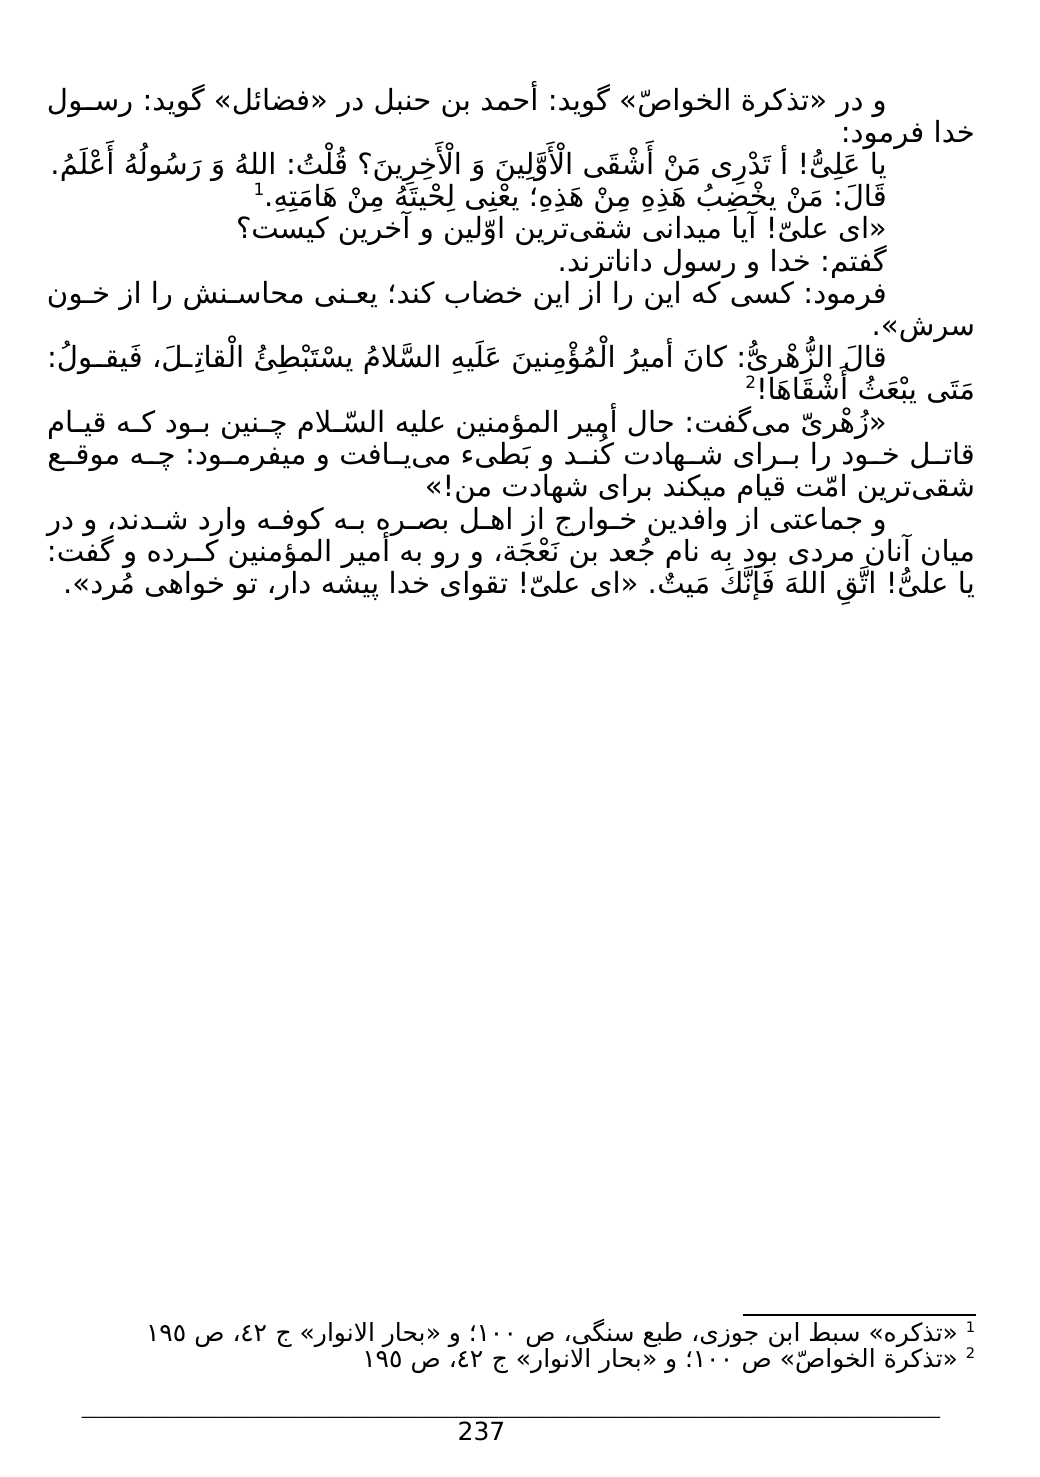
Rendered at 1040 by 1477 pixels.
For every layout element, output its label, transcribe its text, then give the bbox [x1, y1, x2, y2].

text یا عَلِىُّ! أ تَدْرِى مَنْ أَشْقَى الْأَوَّلِینَ وَ الْأَخِرِینَ؟ قُلْتُ: اللهُ وَ رَسُولُهُ أَعْلَمُ. [47, 149, 975, 181]
text «زُهْرىّ مى‌گفت: حال أمیر المؤمنین علیه السّلام چنین بود كه قیام قاتل خود را براى شهادت كُند و بَطى‌ء مى‌یافت و میفرمود: چه موقع شقى‌ترین امّت قیام میكند براى شهادت من!» [47, 407, 975, 503]
text قَالَ: مَنْ یخْضِبُ هَذِهِ مِنْ هَذِهِ؛ یعْنِى لِحْیتَهُ مِنْ هَامَتِهِ. [47, 181, 975, 213]
text فرمود: كسى كه این را از این خضاب كند؛ یعنى محاسنش را از خون سرش». [47, 278, 975, 342]
text و در «تذكرة الخواصّ» گوید: أحمد بن حنبل در «فضائل» گوید: رسول خدا فرمود: [47, 84, 975, 149]
text قالَ الزُّهْرىُّ: کانَ أمیرُ الْمُؤْمِنینَ عَلَیهِ السَّلامُ یسْتَبْطِئُ الْقاتِلَ، فَیقولُ: مَتَى یبْعَثُ أَشْقَاهَا! [47, 342, 975, 407]
text «اى علىّ! آیا میدانى شقى‌ترین اوّلین و آخرین كیست؟ [47, 213, 975, 245]
text گفتم: خدا و رسول داناترند. [47, 245, 975, 278]
text و جماعتى از وافدین خوارج از اهل بصره به كوفه وارد شدند، و در میان آنان مردى بود به نام جُعد بن نَعْجَة، و رو به أمیر المؤمنین كرده و گفت: یا علىُّ! اتَّقِ اللهَ فَإنَّكَ مَیتٌ. «اى علىّ! تقواى خدا پیشه دار، تو خواهى مُرد». [47, 503, 975, 600]
